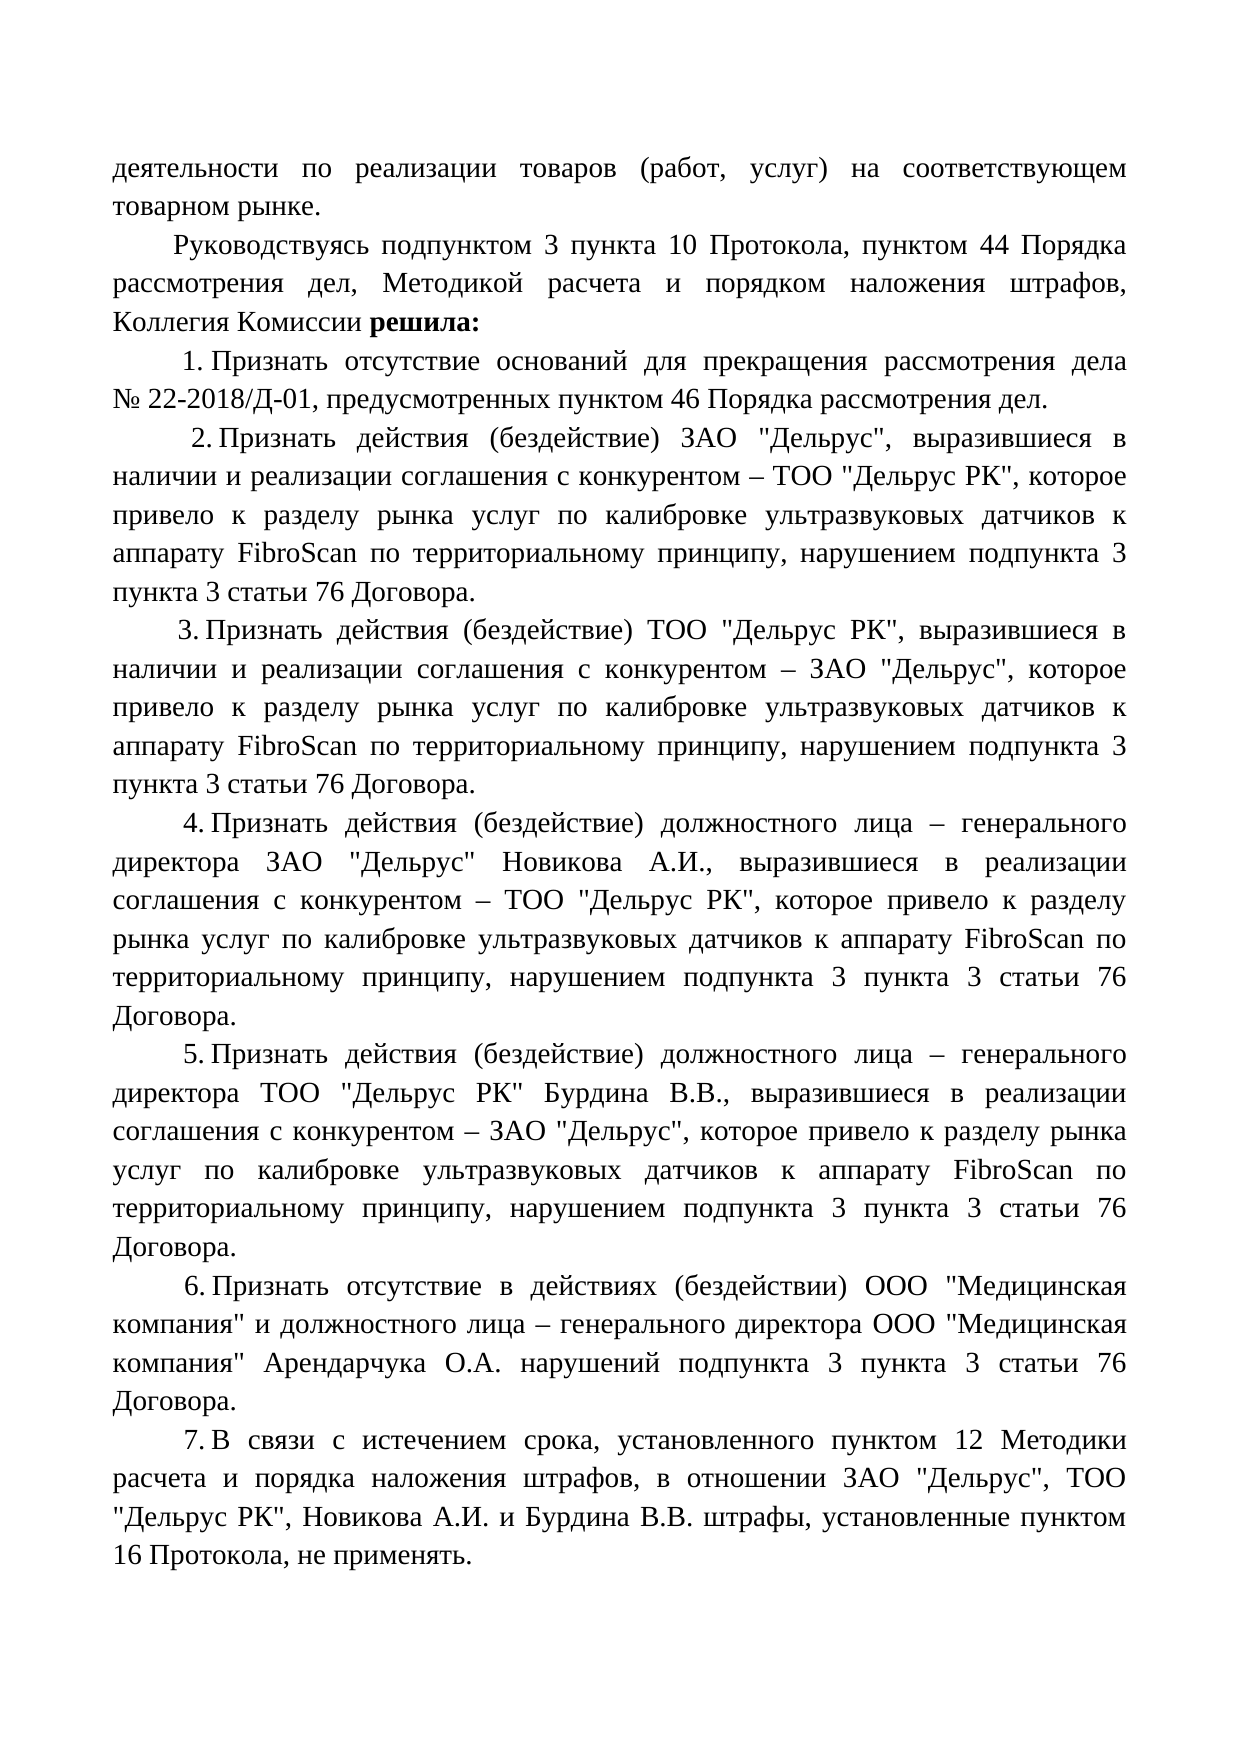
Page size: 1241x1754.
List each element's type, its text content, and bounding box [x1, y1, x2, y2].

text 1. Признать отсутствие оснований для прекращения рассмотрения дела № 22-2018/Д-01, предусмотренных пунктом 46 Порядка рассмотрения дел. [112, 343, 1128, 415]
text 2. Признать действия (бездействие) ЗАО "Дельрус", выразившиеся в наличии и реализации соглашения с конкурентом – ТОО "Дельрус РК", которое привело к разделу рынка услуг по калибровке ультразвуковых датчиков к аппарату FibroScan по территориальному принципу, нарушением подпункта 3 пункта 3 статьи 76 Договора. [112, 420, 1128, 607]
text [112, 150, 1128, 222]
text 5. Признать действия (бездействие) должностного лица – генерального директора ТОО "Дельрус РК" Бурдина В.В., выразившиеся в реализации соглашения с конкурентом – ЗАО "Дельрус", которое привело к разделу рынка услуг по калибровке ультразвуковых датчиков к аппарату FibroScan по территориальному принципу, нарушением подпункта 3 пункта 3 статьи 76 Договора. [112, 1036, 1128, 1263]
text Руководствуясь подпунктом 3 пункта 10 Протокола, пунктом 44 Порядка рассмотрения дел, Методикой расчета и порядком наложения штрафов, Коллегия Комиссии решила: [112, 227, 1128, 338]
text 3. Признать действия (бездействие) ТОО "Дельрус РК", выразившиеся в наличии и реализации соглашения с конкурентом – ЗАО "Дельрус", которое привело к разделу рынка услуг по калибровке ультразвуковых датчиков к аппарату FibroScan по территориальному принципу, нарушением подпункта 3 пункта 3 статьи 76 Договора. [112, 612, 1128, 800]
text 6. Признать отсутствие в действиях (бездействии) ООО "Медицинская компания" и должностного лица – генерального директора ООО "Медицинская компания" Арендарчука О.А. нарушений подпункта 3 пункта 3 статьи 76 Договора. [112, 1268, 1128, 1417]
text 4. Признать действия (бездействие) должностного лица – генерального директора ЗАО "Дельрус" Новикова А.И., выразившиеся в реализации соглашения с конкурентом – ТОО "Дельрус РК", которое привело к разделу рынка услуг по калибровке ультразвуковых датчиков к аппарату FibroScan по территориальному принципу, нарушением подпункта 3 пункта 3 статьи 76 Договора. [112, 805, 1128, 1031]
text 7. В связи с истечением срока, установленного пунктом 12 Методики расчета и порядка наложения штрафов, в отношении ЗАО "Дельрус", ТОО "Дельрус РК", Новикова А.И. и Бурдина В.В. штрафы, установленные пунктом 16 Протокола, не применять. [112, 1422, 1128, 1571]
